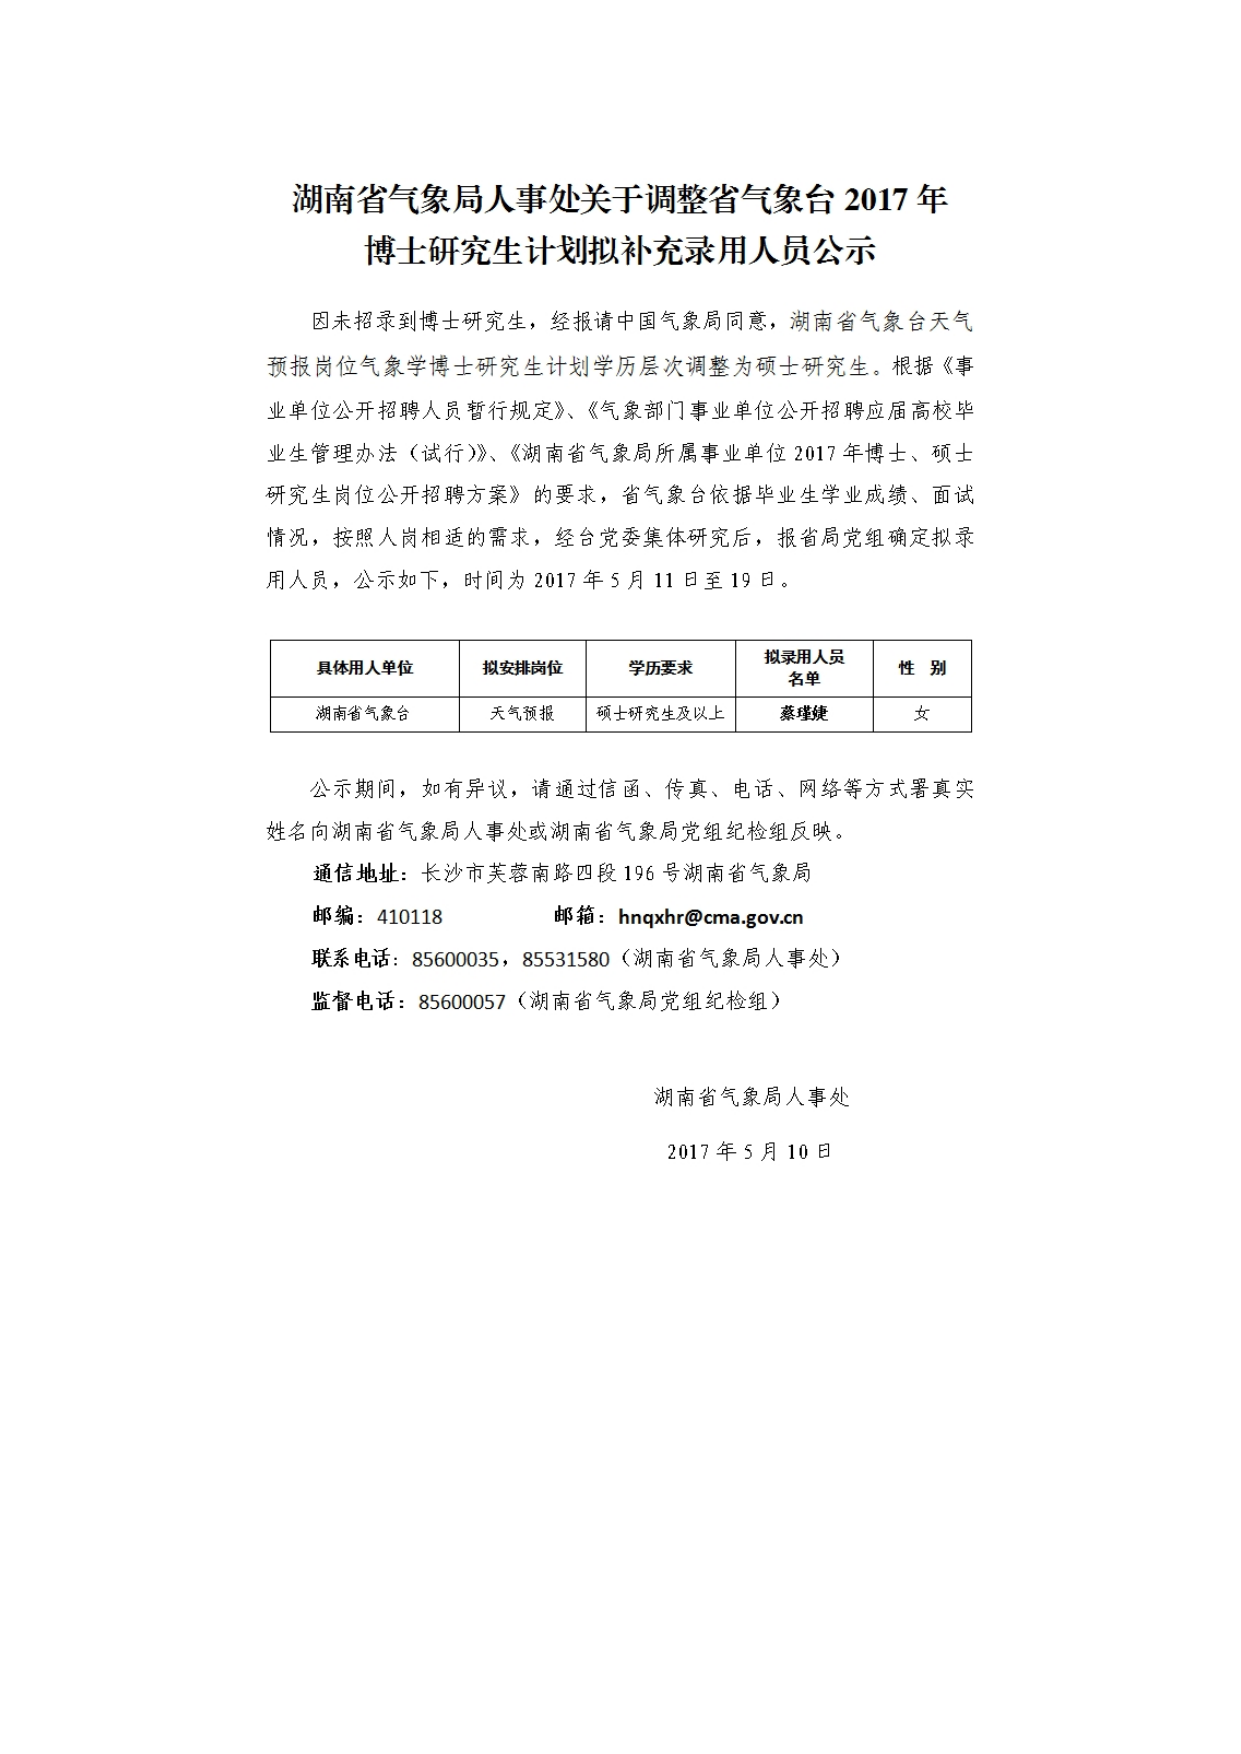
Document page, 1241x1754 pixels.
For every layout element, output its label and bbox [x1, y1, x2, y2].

picture [187, 162, 1053, 1184]
